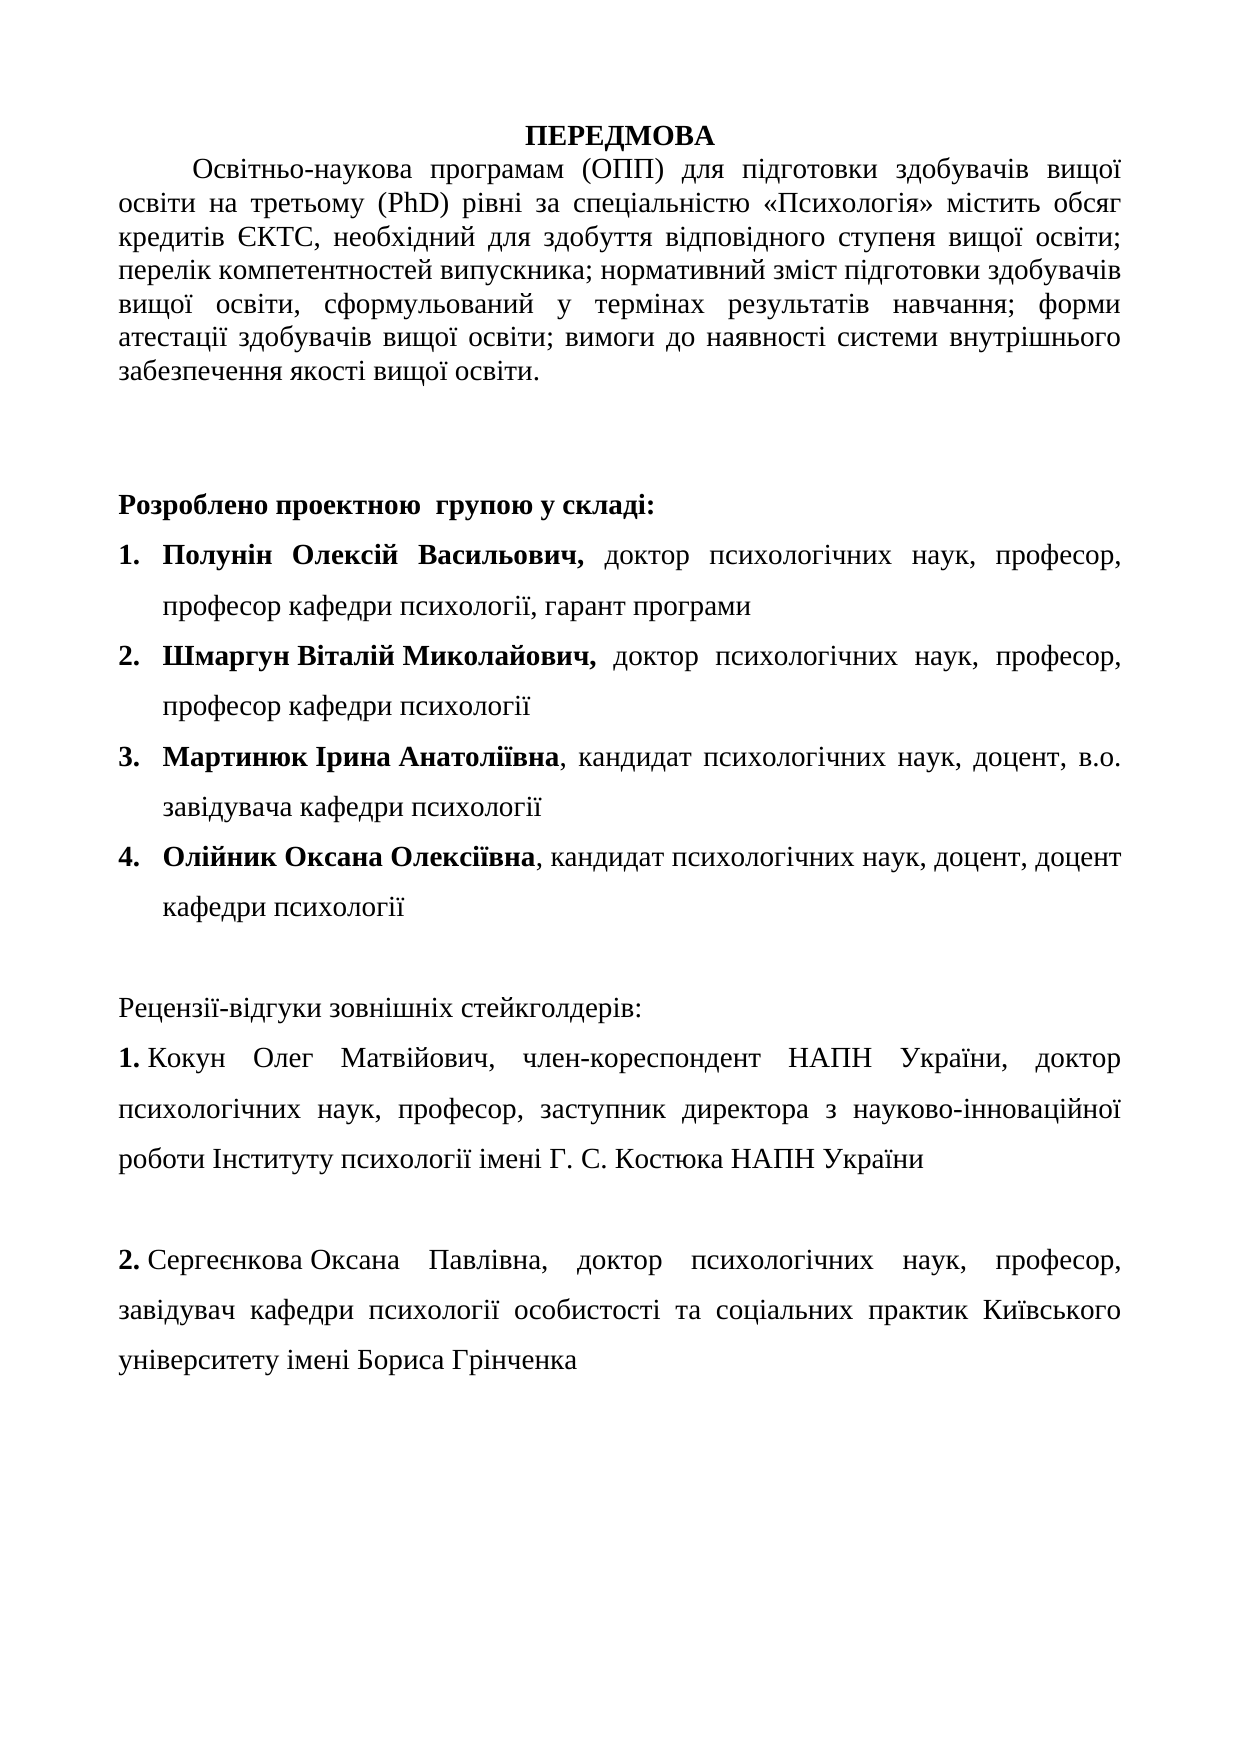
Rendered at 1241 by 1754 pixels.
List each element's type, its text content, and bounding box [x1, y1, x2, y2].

text Освітньо-наукова програмам (ОПП) для підготовки здобувачів вищої освіти на третьому (PhD) рівні за спеціальністю «Психологія» містить обсяг кредитів ЄКТС, необхідний для здобуття відповідного ступеня вищої освіти; перелік компетентностей випускника; нормативний зміст підготовки здобувачів вищої освіти, сформульований у термінах результатів навчання; форми атестації здобувачів вищої освіти; вимоги до наявності системи внутрішнього забезпечення якості вищої освіти. [118, 152, 1122, 386]
list Шмаргун Віталій Миколайович, доктор психологічних наук, професор, професор кафедри психології [118, 638, 1122, 722]
list Мартинюк Ірина Анатоліївна, кандидат психологічних наук, доцент, в.о. завідувача кафедри психології [118, 739, 1122, 822]
text 2. Сергеєнкова Оксана Павлівна, доктор психологічних наук, професор, завідувач кафедри психології особистості та соціальних практик Київського університету імені Бориса Грінченка [118, 1242, 1122, 1376]
list Олійник Оксана Олексіївна, кандидат психологічних наук, доцент, доцент кафедри психології [118, 839, 1122, 923]
text ПЕРЕДМОВА [118, 118, 1122, 152]
list Полунін Олексій Васильович, доктор психологічних наук, професор, професор кафедри психології, гарант програми [118, 537, 1122, 621]
text Розроблено проектною групою у складі: [118, 487, 1122, 521]
text Рецензії-відгуки зовнішніх стейкголдерів: [118, 990, 1122, 1024]
text 1. Кокун Олег Матвійович, член-кореспондент НАПН України, доктор психологічних наук, професор, заступник директора з науково-інноваційної роботи Інституту психології імені Г. С. Костюка НАПН України [118, 1041, 1122, 1175]
